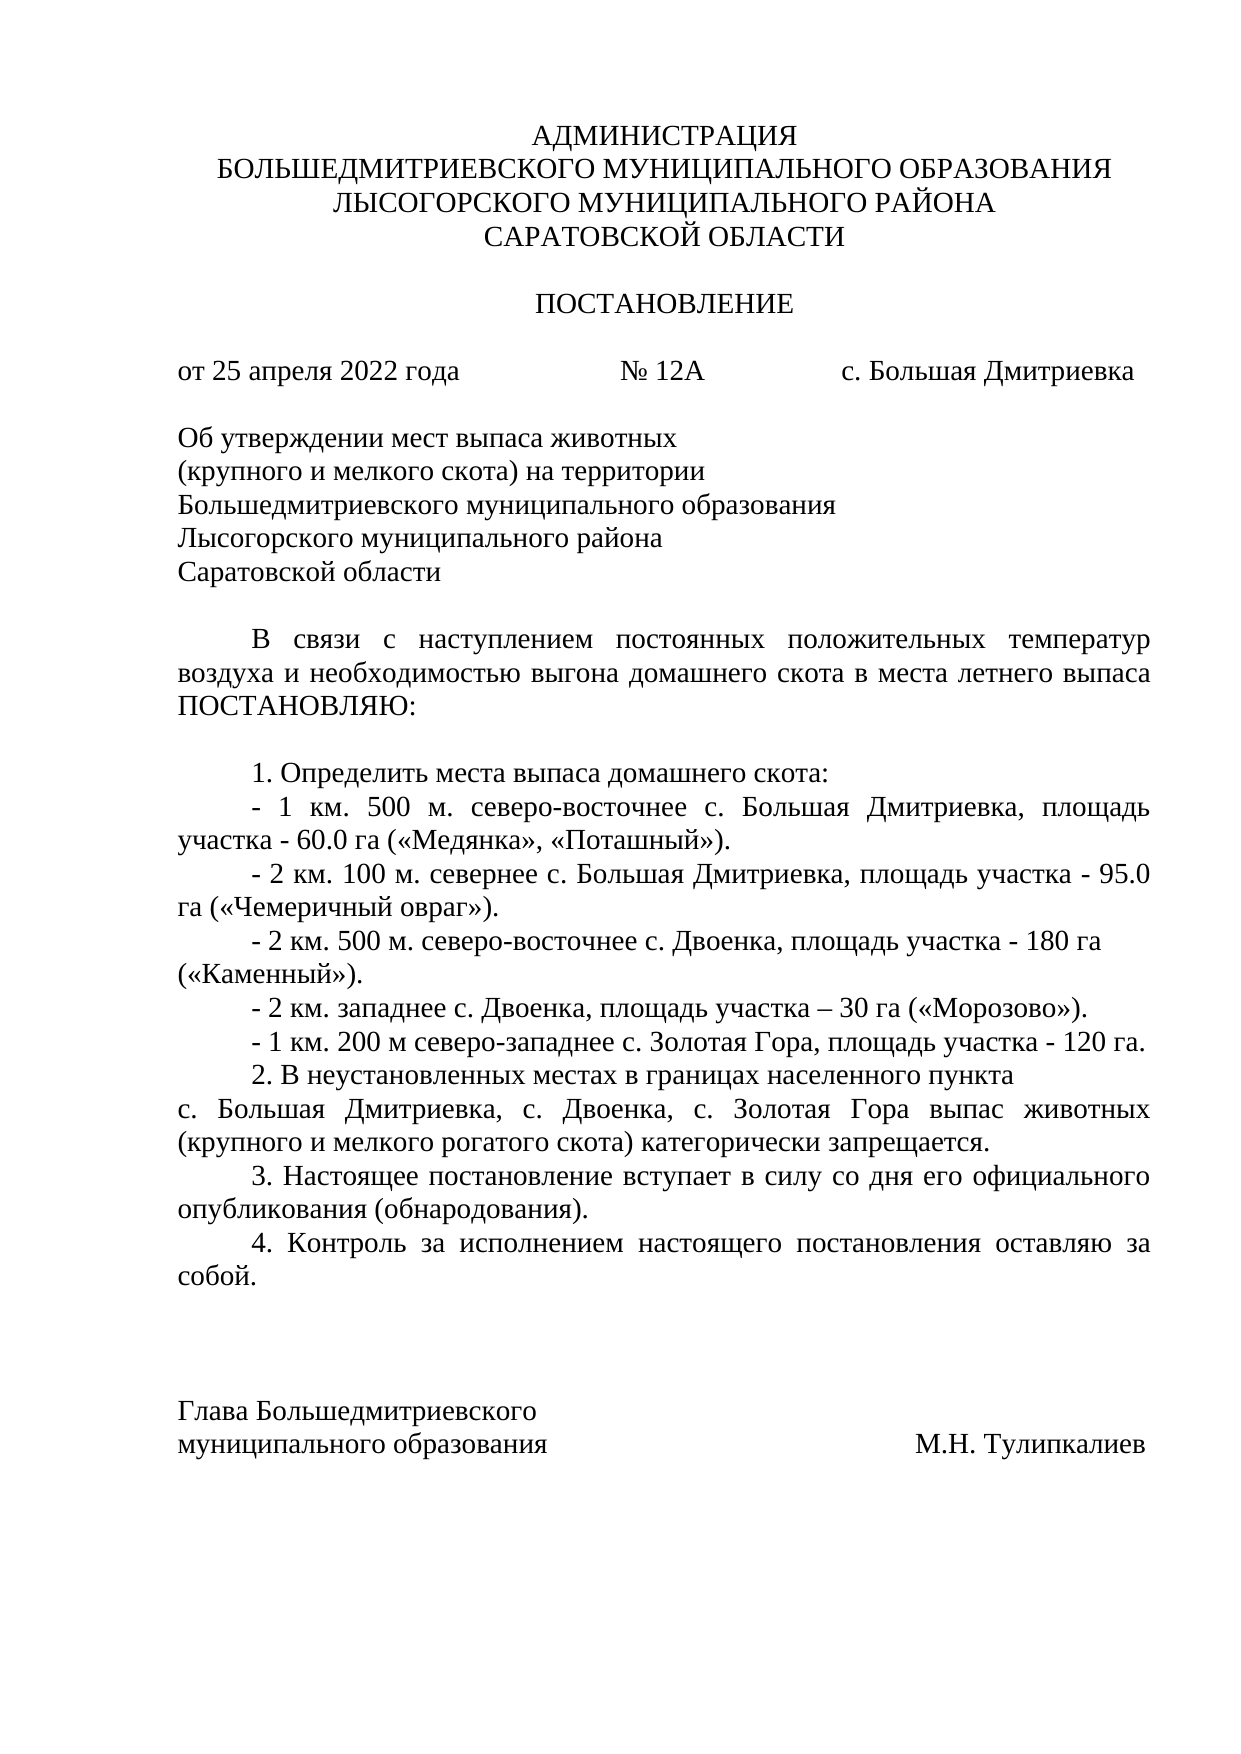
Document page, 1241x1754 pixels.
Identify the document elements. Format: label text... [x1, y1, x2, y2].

text муниципального образования М.Н. Тулипкалиев [177, 1426, 1152, 1460]
text ЛЫСОГОРСКОГО МУНИЦИПАЛЬНОГО РАЙОНА [177, 185, 1152, 219]
text Саратовской области [177, 554, 1152, 588]
text от 25 апреля 2022 года № 12А с. Большая Дмитриевка [177, 353, 1152, 386]
text - 2 км. 500 м. северо-восточнее с. Двоенка, площадь участка - 180 га [177, 923, 1152, 957]
text Лысогорского муниципального района [177, 521, 1152, 554]
text - 1 км. 200 м северо-западнее с. Золотая Гора, площадь участка - 120 га. [177, 1024, 1152, 1057]
text БОЛЬШЕДМИТРИЕВСКОГО МУНИЦИПАЛЬНОГО ОБРАЗОВАНИЯ [177, 152, 1152, 185]
text Глава Большедмитриевского [177, 1393, 1152, 1426]
text 2. В неустановленных местах в границах населенного пункта [177, 1057, 1152, 1091]
text ПОСТАНОВЛЕНИЕ [177, 286, 1152, 319]
text («Каменный»). [177, 957, 1152, 990]
text с. Большая Дмитриевка, с. Двоенка, с. Золотая Гора выпас животных (крупного и мелкого рогатого скота) категорически запрещается. [177, 1091, 1152, 1158]
text Большедмитриевского муниципального образования [177, 487, 1152, 521]
text АДМИНИСТРАЦИЯ [177, 118, 1152, 152]
text - 1 км. 500 м. северо-восточнее с. Большая Дмитриевка, площадь участка - 60.0 га («Медянка», «Поташный»). [177, 789, 1152, 856]
text - 2 км. западнее с. Двоенка, площадь участка – 30 га («Морозово»). [177, 990, 1152, 1024]
text Об утверждении мест выпаса животных [177, 420, 1152, 453]
text САРАТОВСКОЙ ОБЛАСТИ [177, 219, 1152, 252]
text - 2 км. 100 м. севернее с. Большая Дмитриевка, площадь участка - 95.0 га («Чемеричный овраг»). [177, 856, 1152, 923]
text 4. Контроль за исполнением настоящего постановления оставляю за собой. [177, 1225, 1152, 1292]
text 1. Определить места выпаса домашнего скота: [177, 755, 1152, 789]
text (крупного и мелкого скота) на территории [177, 453, 1152, 487]
text В связи с наступлением постоянных положительных температур воздуха и необходимостью выгона домашнего скота в места летнего выпаса ПОСТАНОВЛЯЮ: [177, 621, 1152, 722]
text 3. Настоящее постановление вступает в силу со дня его официального опубликования (обнародования). [177, 1158, 1152, 1225]
